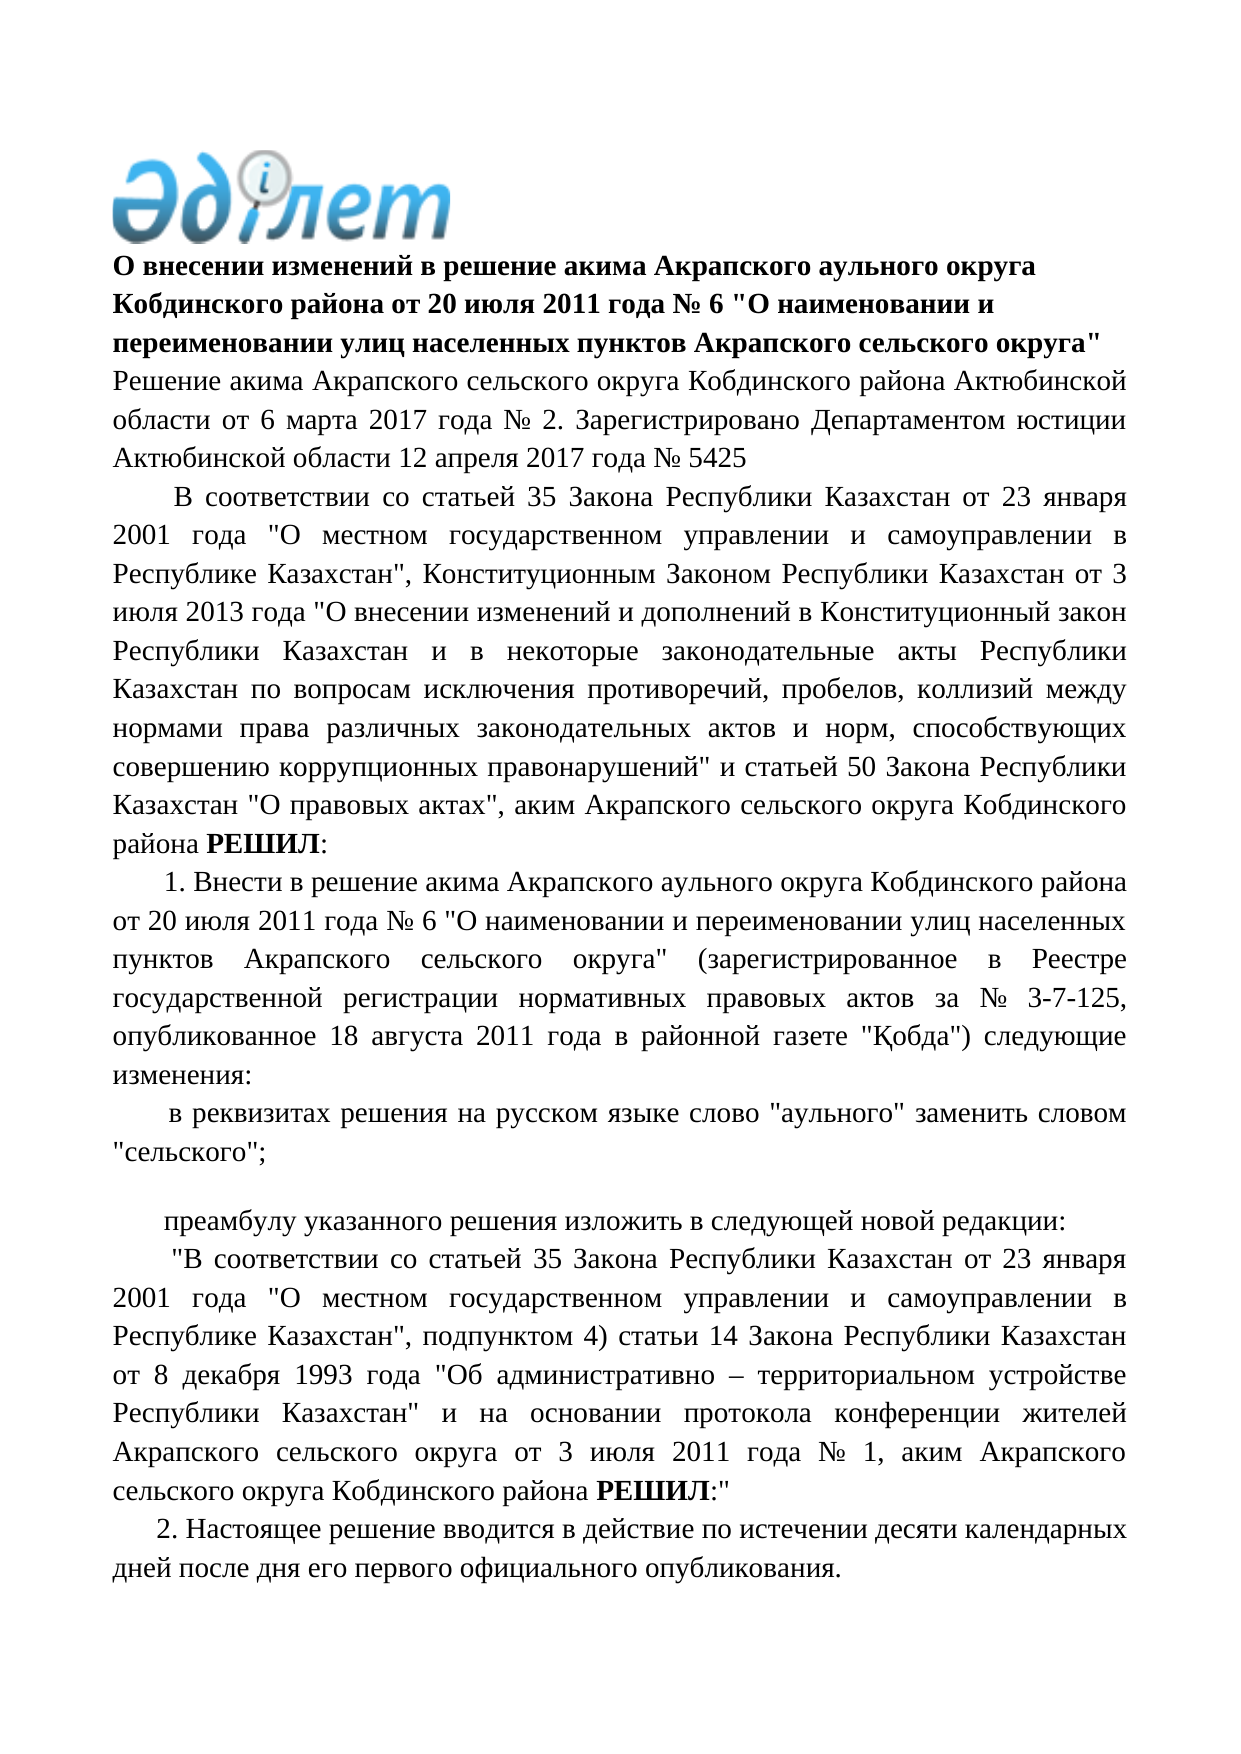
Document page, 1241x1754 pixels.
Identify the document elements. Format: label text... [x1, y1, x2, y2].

text в реквизитах решения на русском языке слово "аульного" заменить словом "сельского"; [112, 1096, 1128, 1168]
text В соответствии со статьей 35 Закона Республики Казахстан от 23 января 2001 года "О местном государственном управлении и самоуправлении в Республике Казахстан", Конституционным Законом Республики Казахстан от 3 июля 2013 года "О внесении изменений и дополнений в Конституционный закон Республики Казахстан и в некоторые законодательные акты Республики Казахстан по вопросам исключения противоречий, пробелов, коллизий между нормами права различных законодательных актов и норм, способствующих совершению коррупционных правонарушений" и статьей 50 Закона Республики Казахстан "О правовых актах", аким Акрапского сельского округа Кобдинского района РЕШИЛ: [112, 479, 1128, 859]
text 1. Внести в решение акима Акрапского аульного округа Кобдинского района от 20 июля 2011 года № 6 "О наименовании и переименовании улиц населенных пунктов Акрапского сельского округа" (зарегистрированное в Реестре государственной регистрации нормативных правовых актов за № 3-7-125, опубликованное 18 августа 2011 года в районной газете "Қобда") следующие изменения: [112, 864, 1128, 1091]
text "В соответствии со статьей 35 Закона Республики Казахстан от 23 января 2001 года "О местном государственном управлении и самоуправлении в Республике Казахстан", подпунктом 4) статьи 14 Закона Республики Казахстан от 8 декабря 1993 года "Об административно – территориальном устройстве Республики Казахстан" и на основании протокола конференции жителей Акрапского сельского округа от 3 июля 2011 года № 1, аким Акрапского сельского округа Кобдинского района РЕШИЛ:" [112, 1241, 1128, 1506]
text Решение акима Акрапского сельского округа Кобдинского района Актюбинской области от 6 марта 2017 года № 2. Зарегистрировано Департаментом юстиции Актюбинской области 12 апреля 2017 года № 5425 [112, 363, 1128, 474]
text О внесении изменений в решение акима Акрапского аульного округа Кобдинского района от 20 июля 2011 года № 6 "О наименовании и переименовании улиц населенных пунктов Акрапского сельского округа" [112, 248, 1128, 358]
text преамбулу указанного решения изложить в следующей новой редакции: [112, 1203, 1128, 1236]
text 2. Настоящее решение вводится в действие по истечении десяти календарных дней после дня его первого официального опубликования. [112, 1511, 1128, 1583]
picture [112, 150, 451, 244]
